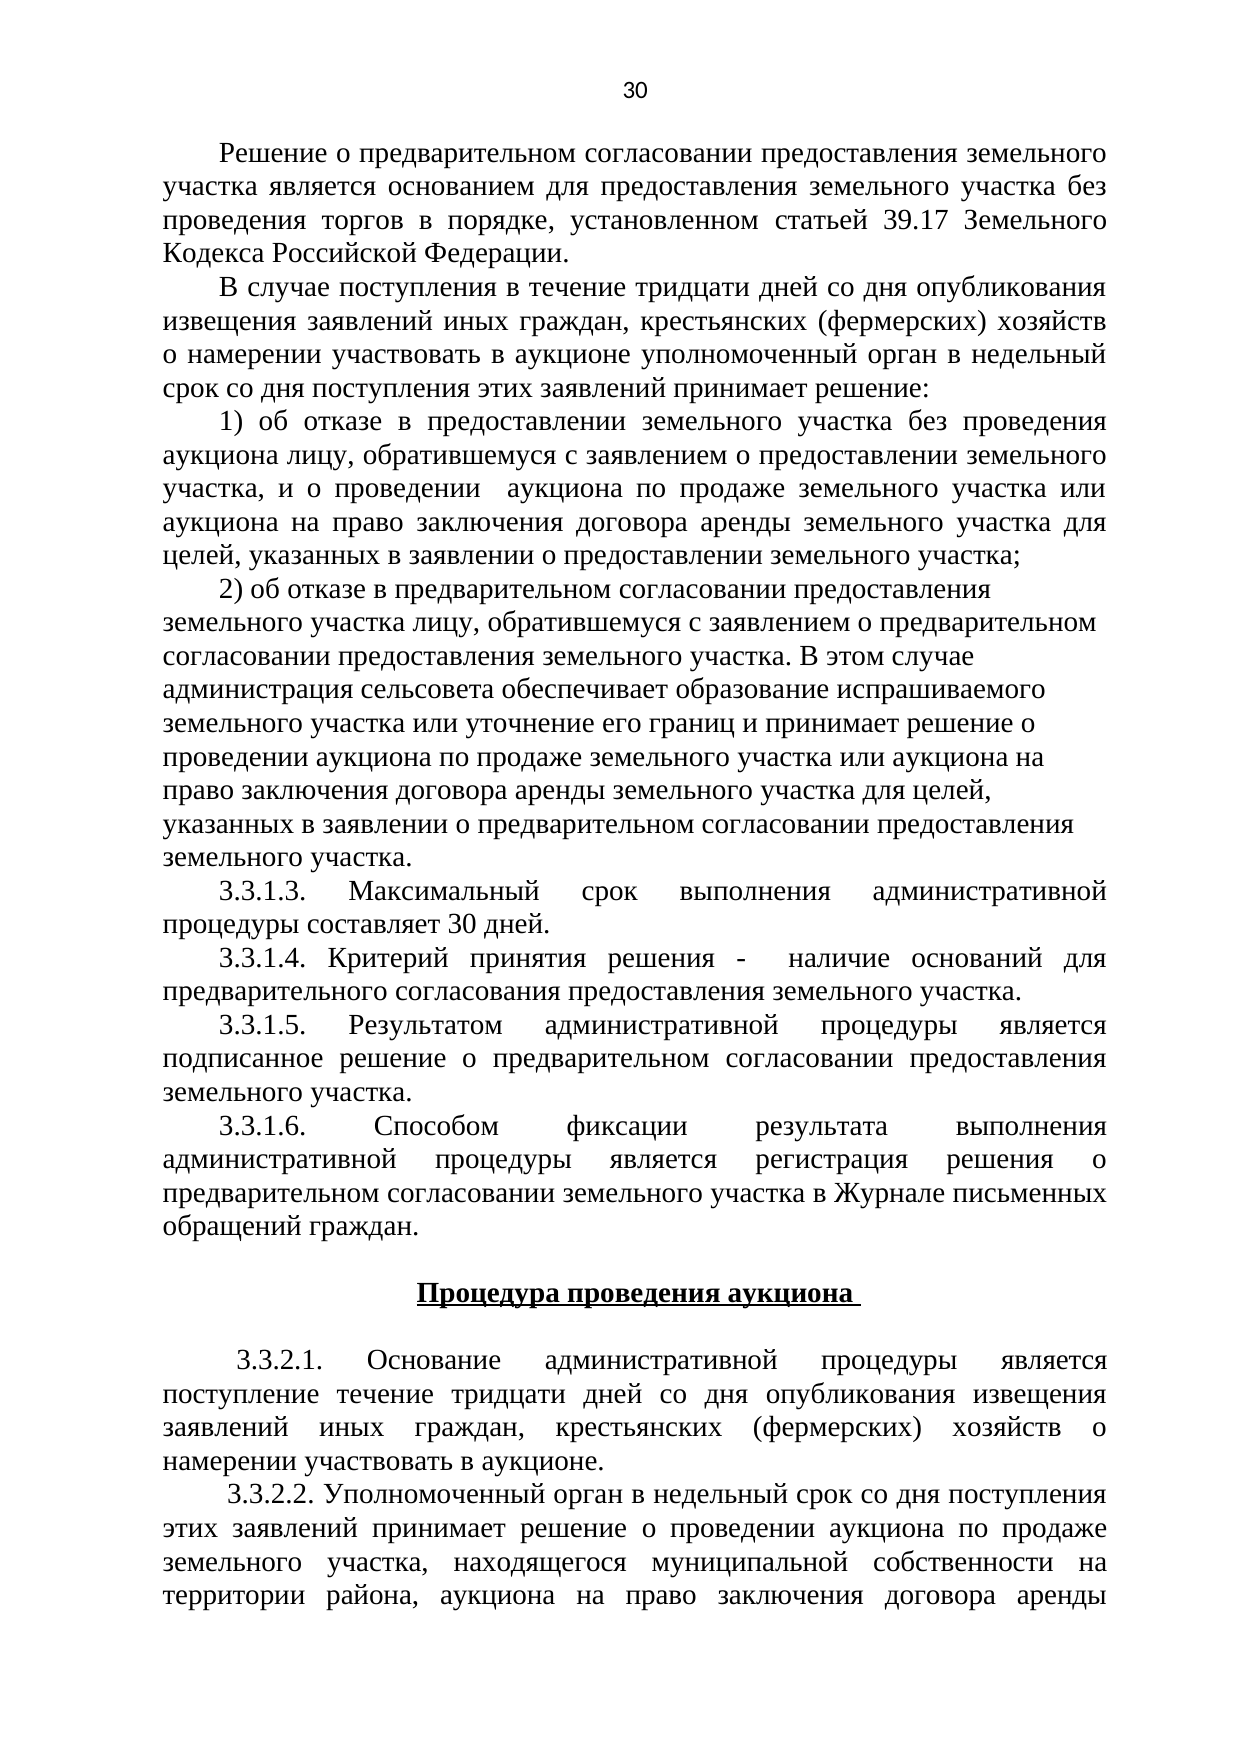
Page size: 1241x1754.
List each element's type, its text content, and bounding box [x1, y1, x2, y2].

text Процедура проведения аукциона [162, 1275, 1107, 1309]
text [162, 1477, 1107, 1611]
text 2) об отказе в предварительном согласовании предоставления земельного участка лицу, обратившемуся с заявлением о предварительном согласовании предоставления земельного участка. В этом случае администрация сельсовета обеспечивает образование испрашиваемого земельного участка или уточнение его границ и принимает решение о проведении аукциона по продаже земельного участка или аукциона на право заключения договора аренды земельного участка для целей, указанных в заявлении о предварительном согласовании предоставления земельного участка. [162, 571, 1107, 873]
text 3.3.1.4. Критерий принятия решения - наличие оснований для предварительного согласования предоставления земельного участка. [162, 940, 1107, 1007]
text 3.3.1.5. Результатом административной процедуры является подписанное решение о предварительном согласовании предоставления земельного участка. [162, 1007, 1107, 1108]
text В случае поступления в течение тридцати дней со дня опубликования извещения заявлений иных граждан, крестьянских (фермерских) хозяйств о намерении участвовать в аукционе уполномоченный орган в недельный срок со дня поступления этих заявлений принимает решение: [162, 269, 1107, 403]
text 3.3.1.6. Способом фиксации результата выполнения административной процедуры является регистрация решения о предварительном согласовании земельного участка в Журнале письменных обращений граждан. [162, 1108, 1107, 1242]
text 3.3.2.1. Основание административной процедуры является поступление течение тридцати дней со дня опубликования извещения заявлений иных граждан, крестьянских (фермерских) хозяйств о намерении участвовать в аукционе. [162, 1342, 1107, 1477]
text 1) об отказе в предоставлении земельного участка без проведения аукциона лицу, обратившемуся с заявлением о предоставлении земельного участка, и о проведении аукциона по продаже земельного участка или аукциона на право заключения договора аренды земельного участка для целей, указанных в заявлении о предоставлении земельного участка; [162, 403, 1107, 571]
text 3.3.1.3. Максимальный срок выполнения административной процедуры составляет 30 дней. [162, 873, 1107, 940]
text Решение о предварительном согласовании предоставления земельного участка является основанием для предоставления земельного участка без проведения торгов в порядке, установленном статьей 39.17 Земельного Кодекса Российской Федерации. [162, 135, 1107, 269]
